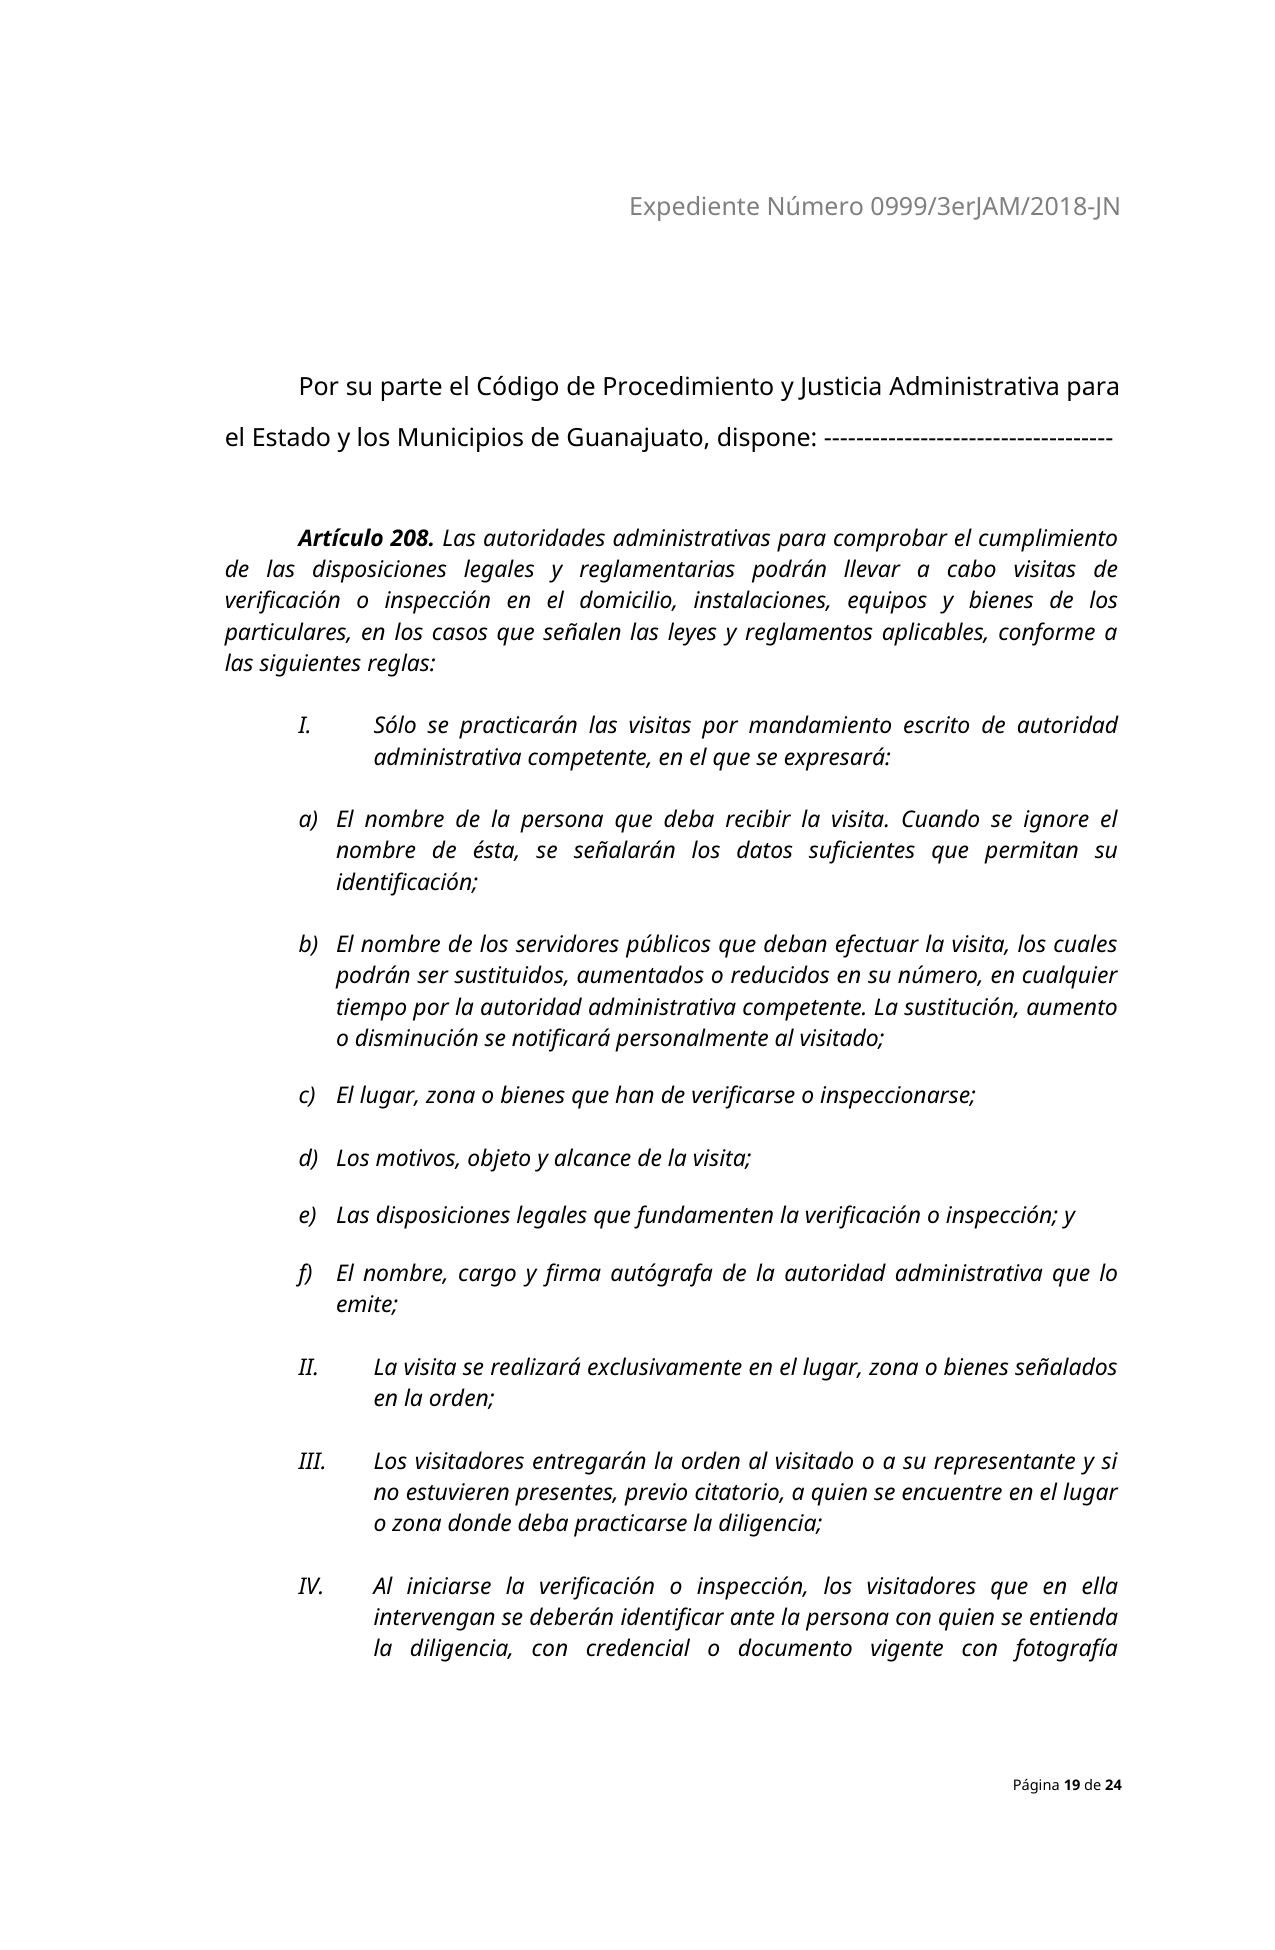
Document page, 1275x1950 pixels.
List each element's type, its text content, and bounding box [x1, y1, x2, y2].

list Sólo se practicarán las visitas por mandamiento escrito de autoridad administrativa competente, en el que se expresará: [298, 709, 1121, 772]
text Por su parte el Código de Procedimiento y Justicia Administrativa para el Estado y los Municipios de Guanajuato, dispone: ------------------------------------ [224, 369, 1121, 454]
list El nombre de los servidores públicos que deban efectuar la visita, los cuales podrán ser sustituidos, aumentados o reducidos en su número, en cualquier tiempo por la autoridad administrativa competente. La sustitución, aumento o disminución se notificará personalmente al visitado; [298, 928, 1121, 1053]
list El nombre, cargo y firma autógrafa de la autoridad administrativa que lo emite; [298, 1257, 1121, 1319]
list Las disposiciones legales que fundamenten la verificación o inspección; y [298, 1199, 1121, 1231]
text Artículo 208. Las autoridades administrativas para comprobar el cumplimiento de las disposiciones legales y reglamentarias podrán llevar a cabo visitas de verificación o inspección en el domicilio, instalaciones, equipos y bienes de los particulares, en los casos que señalen las leyes y reglamentos aplicables, conforme a las siguientes reglas: [224, 522, 1121, 678]
list La visita se realizará exclusivamente en el lugar, zona o bienes señalados en la orden; [298, 1351, 1121, 1413]
list El nombre de la persona que deba recibir la visita. Cuando se ignore el nombre de ésta, se señalarán los datos suficientes que permitan su identificación; [298, 803, 1121, 897]
list Los motivos, objeto y alcance de la visita; [298, 1142, 1121, 1173]
list El lugar, zona o bienes que han de verificarse o inspeccionarse; [298, 1079, 1121, 1111]
list Los visitadores entregarán la orden al visitado o a su representante y si no estuvieren presentes, previo citatorio, a quien se encuentre en el lugar o zona donde deba practicarse la diligencia; [298, 1444, 1121, 1538]
